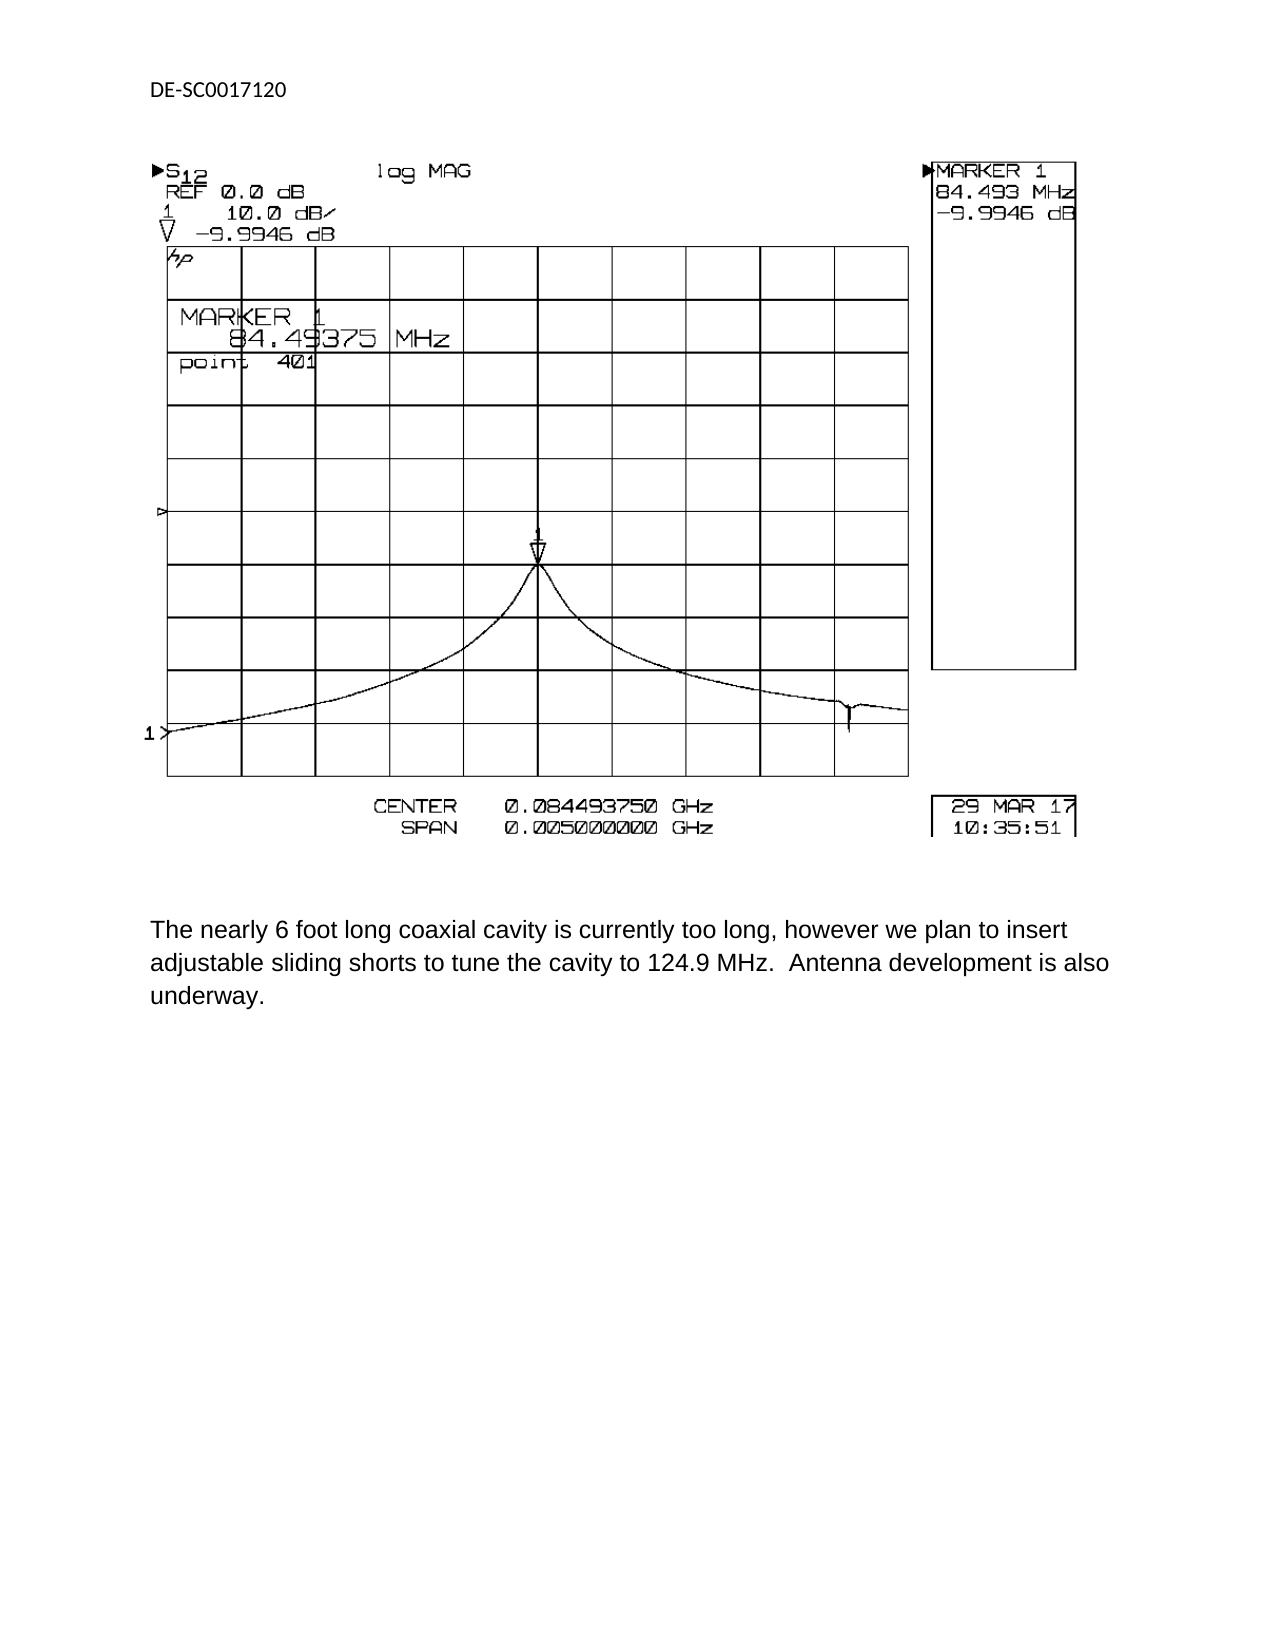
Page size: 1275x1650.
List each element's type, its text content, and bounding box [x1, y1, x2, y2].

text The nearly 6 foot long coaxial cavity is currently too long, however we plan to insert adjustable sliding shorts to tune the cavity to 124.9 MHz. Antenna development is also underway. [150, 915, 1125, 1010]
picture [112, 150, 1087, 837]
